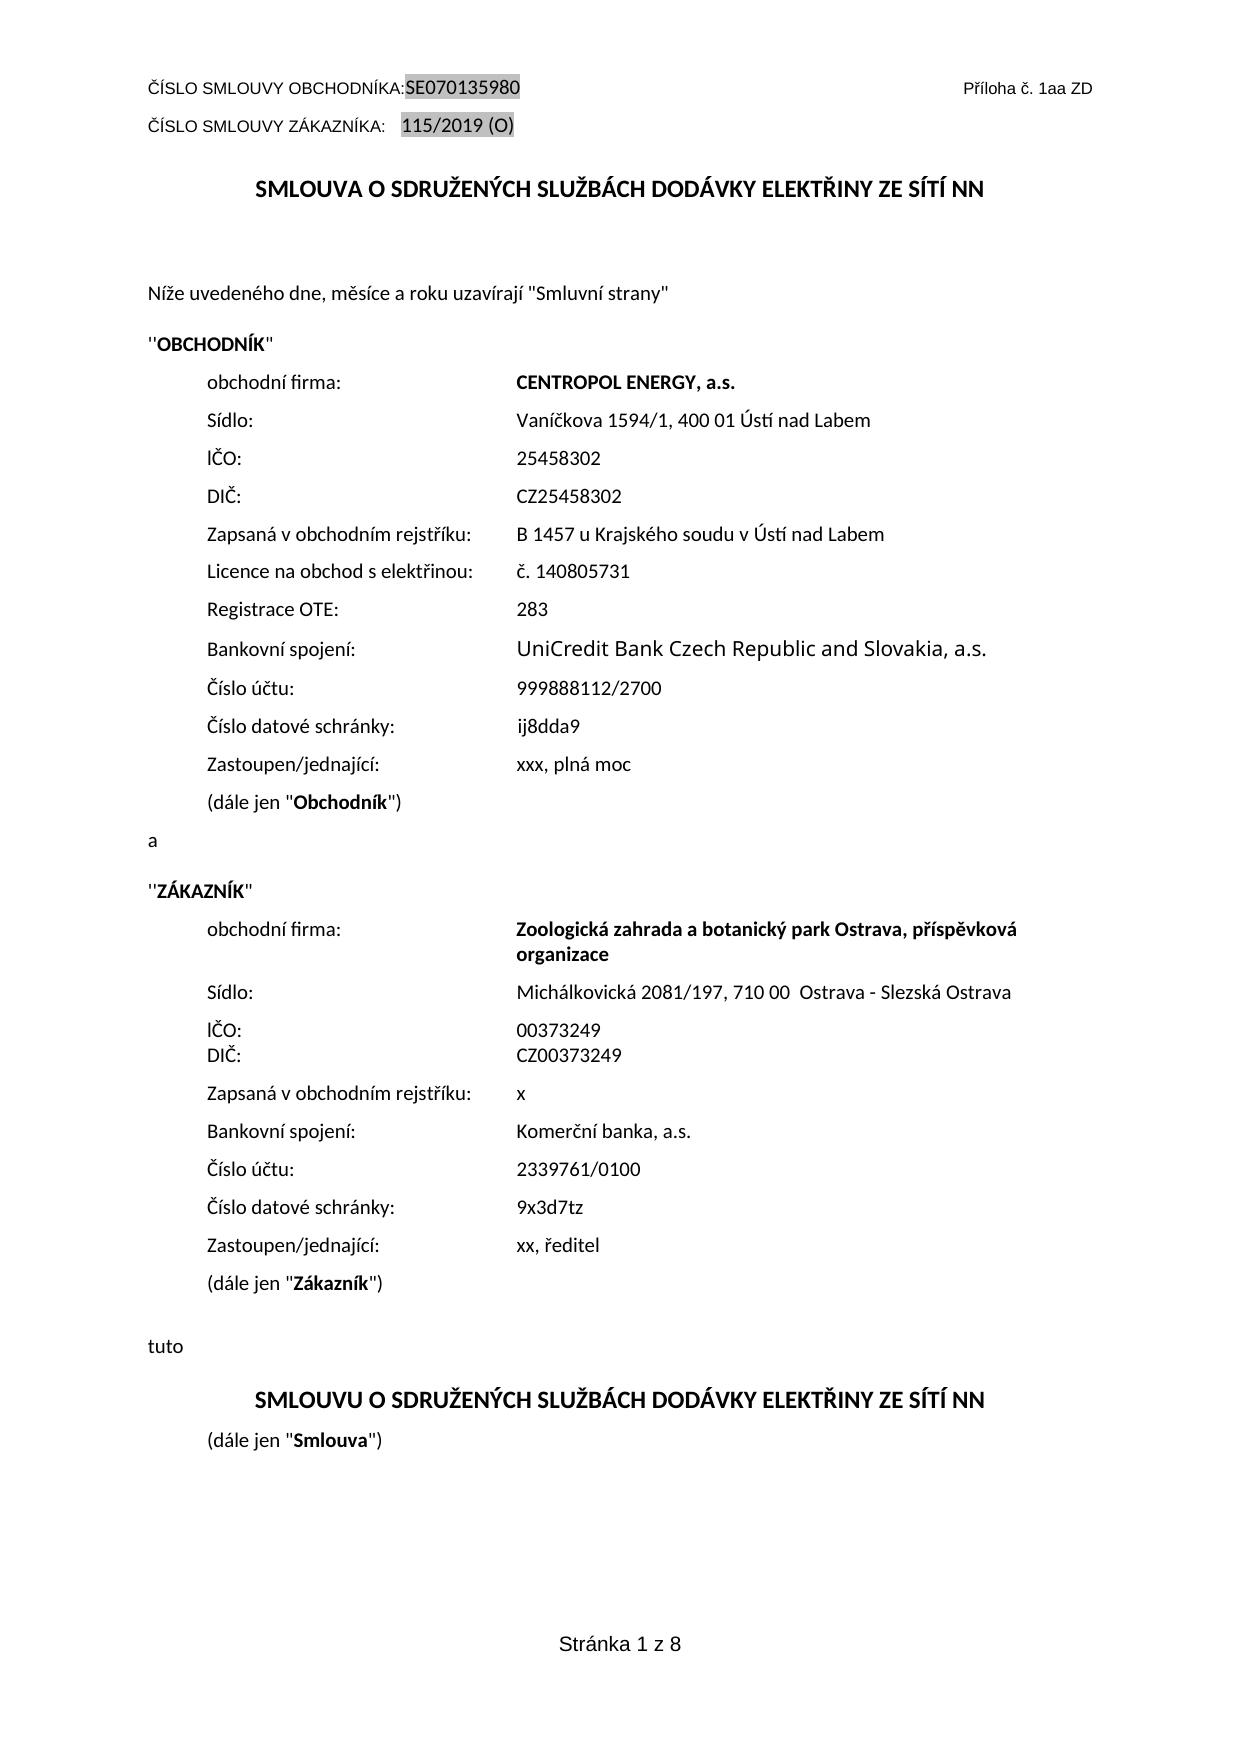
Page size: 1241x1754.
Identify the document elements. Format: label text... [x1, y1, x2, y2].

text DIČ: CZ25458302 [207, 483, 1092, 508]
text (dále jen "Zákazník") [207, 1270, 1092, 1296]
text (dále jen "Smlouva") [207, 1427, 1092, 1453]
text Číslo účtu: 2339761/0100 [207, 1156, 1092, 1182]
text Registrace OTE: 283 [207, 597, 1092, 622]
text (dále jen "Obchodník") [207, 789, 1092, 815]
text obchodní firma: CENTROPOL ENERGY, a.s. [207, 369, 1092, 394]
text Licence na obchod s elektřinou: č. 140805731 [207, 559, 1092, 584]
text lČO: 00373249 [148, 1017, 1092, 1043]
text Bankovní spojení: Komerční banka, a.s. [207, 1118, 1092, 1144]
text obchodní firma: Zoologická zahrada a botanický park Ostrava, příspěvková organizace [207, 916, 1092, 967]
text tuto [148, 1333, 1092, 1359]
text ''ZÁKAZNÍK" [148, 878, 1092, 903]
text SmlouvU o sdružených službách dodávky elektřiny ZE SÍTÍ NN [148, 1384, 1092, 1415]
text Sídlo: Michálkovická 2081/197, 710 00 Ostrava - Slezská Ostrava [207, 979, 1092, 1005]
text Zapsaná v obchodním rejstříku: x [207, 1081, 1092, 1106]
text Bankovní spojení: UniCredit Bank Czech Republic and Slovakia, a.s. [207, 634, 1092, 663]
text Číslo účtu: 999888112/2700 [207, 676, 1092, 701]
text Zastoupen/jednající: xx, ředitel [207, 1232, 1092, 1258]
text Zapsaná v obchodním rejstříku: B 1457 u Krajského soudu v Ústí nad Labem [207, 521, 1092, 546]
text Zastoupen/jednající: xxx, plná moc [207, 751, 1092, 777]
text Číslo datové schránky: 9x3d7tz [207, 1194, 1092, 1220]
text a [148, 827, 1092, 853]
text Smlouva o sdružených službách dodávky elektřiny ZE SÍTÍ NN [148, 174, 1092, 204]
text ''OBCHODNÍK" [148, 331, 1092, 357]
text DIČ: CZ00373249 [207, 1043, 1092, 1068]
text Sídlo: Vaníčkova 1594/1, 400 01 Ústí nad Labem [207, 407, 1092, 432]
text Číslo datové schránky: ij8dda9 [207, 713, 1092, 739]
text Níže uvedeného dne, měsíce a roku uzavírají "Smluvní strany" [148, 280, 1092, 306]
text lČO: 25458302 [207, 445, 1092, 470]
